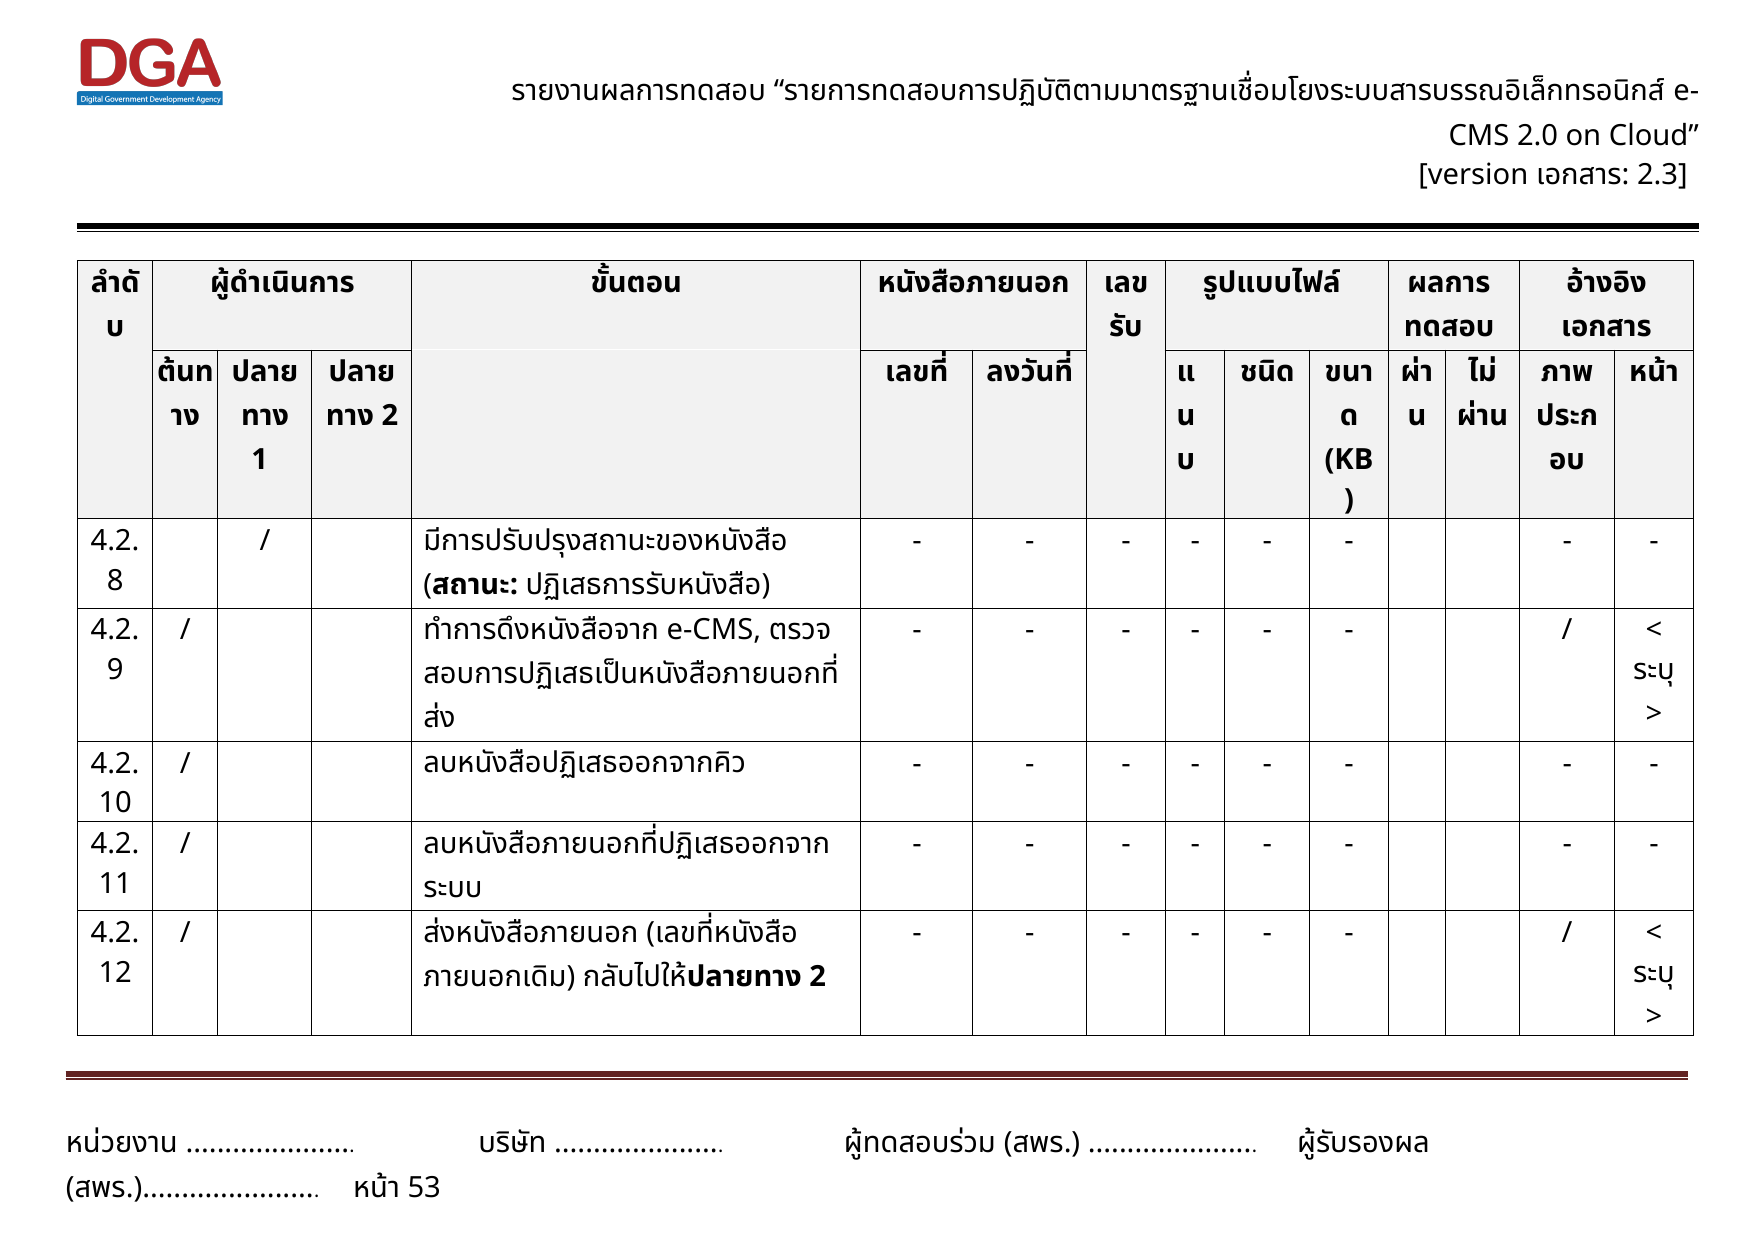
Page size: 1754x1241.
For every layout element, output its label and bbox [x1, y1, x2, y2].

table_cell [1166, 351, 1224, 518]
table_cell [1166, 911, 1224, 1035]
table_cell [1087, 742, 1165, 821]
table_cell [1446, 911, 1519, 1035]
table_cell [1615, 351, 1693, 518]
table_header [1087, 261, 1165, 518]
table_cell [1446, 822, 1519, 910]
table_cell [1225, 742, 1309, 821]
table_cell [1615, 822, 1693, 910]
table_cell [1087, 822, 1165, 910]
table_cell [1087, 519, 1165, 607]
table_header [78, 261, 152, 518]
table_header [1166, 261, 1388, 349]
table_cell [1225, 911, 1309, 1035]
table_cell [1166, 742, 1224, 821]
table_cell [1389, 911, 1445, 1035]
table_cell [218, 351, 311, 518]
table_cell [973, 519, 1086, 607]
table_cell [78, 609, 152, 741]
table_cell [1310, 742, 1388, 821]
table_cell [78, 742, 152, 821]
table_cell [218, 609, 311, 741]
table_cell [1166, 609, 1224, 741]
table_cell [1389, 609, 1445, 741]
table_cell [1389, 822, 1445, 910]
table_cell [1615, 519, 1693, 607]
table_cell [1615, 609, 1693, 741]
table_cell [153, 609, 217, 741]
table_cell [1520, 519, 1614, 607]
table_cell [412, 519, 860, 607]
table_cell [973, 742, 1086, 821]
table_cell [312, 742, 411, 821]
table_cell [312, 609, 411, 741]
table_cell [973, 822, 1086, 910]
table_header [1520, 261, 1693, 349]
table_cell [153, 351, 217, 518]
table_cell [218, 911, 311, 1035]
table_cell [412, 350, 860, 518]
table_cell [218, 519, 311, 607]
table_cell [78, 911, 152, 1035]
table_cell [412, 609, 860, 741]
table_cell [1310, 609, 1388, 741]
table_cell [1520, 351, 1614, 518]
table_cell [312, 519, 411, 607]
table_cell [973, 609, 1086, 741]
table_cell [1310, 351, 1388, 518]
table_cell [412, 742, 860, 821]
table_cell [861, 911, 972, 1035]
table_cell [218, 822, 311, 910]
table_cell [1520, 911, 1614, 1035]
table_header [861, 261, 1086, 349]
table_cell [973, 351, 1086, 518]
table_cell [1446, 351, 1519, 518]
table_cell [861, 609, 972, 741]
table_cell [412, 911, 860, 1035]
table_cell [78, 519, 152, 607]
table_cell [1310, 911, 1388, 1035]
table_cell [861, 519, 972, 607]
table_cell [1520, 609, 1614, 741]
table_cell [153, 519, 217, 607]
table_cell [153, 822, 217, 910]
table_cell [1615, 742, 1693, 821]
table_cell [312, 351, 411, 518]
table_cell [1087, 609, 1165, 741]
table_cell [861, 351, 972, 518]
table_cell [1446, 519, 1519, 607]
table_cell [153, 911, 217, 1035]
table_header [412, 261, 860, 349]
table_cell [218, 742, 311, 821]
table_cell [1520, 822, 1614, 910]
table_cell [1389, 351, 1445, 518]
picture [76, 38, 223, 106]
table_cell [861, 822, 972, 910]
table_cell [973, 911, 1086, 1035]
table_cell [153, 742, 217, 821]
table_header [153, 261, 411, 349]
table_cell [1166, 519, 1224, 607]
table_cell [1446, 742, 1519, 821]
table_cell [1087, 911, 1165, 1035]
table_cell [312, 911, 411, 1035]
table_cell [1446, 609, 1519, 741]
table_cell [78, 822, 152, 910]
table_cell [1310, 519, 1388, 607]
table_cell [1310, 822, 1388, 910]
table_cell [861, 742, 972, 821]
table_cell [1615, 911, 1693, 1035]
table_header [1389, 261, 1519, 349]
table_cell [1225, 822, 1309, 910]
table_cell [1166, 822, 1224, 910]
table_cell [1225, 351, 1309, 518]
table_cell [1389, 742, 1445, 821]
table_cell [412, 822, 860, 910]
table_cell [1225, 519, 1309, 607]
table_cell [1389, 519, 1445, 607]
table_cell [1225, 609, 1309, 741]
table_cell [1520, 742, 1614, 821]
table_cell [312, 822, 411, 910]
